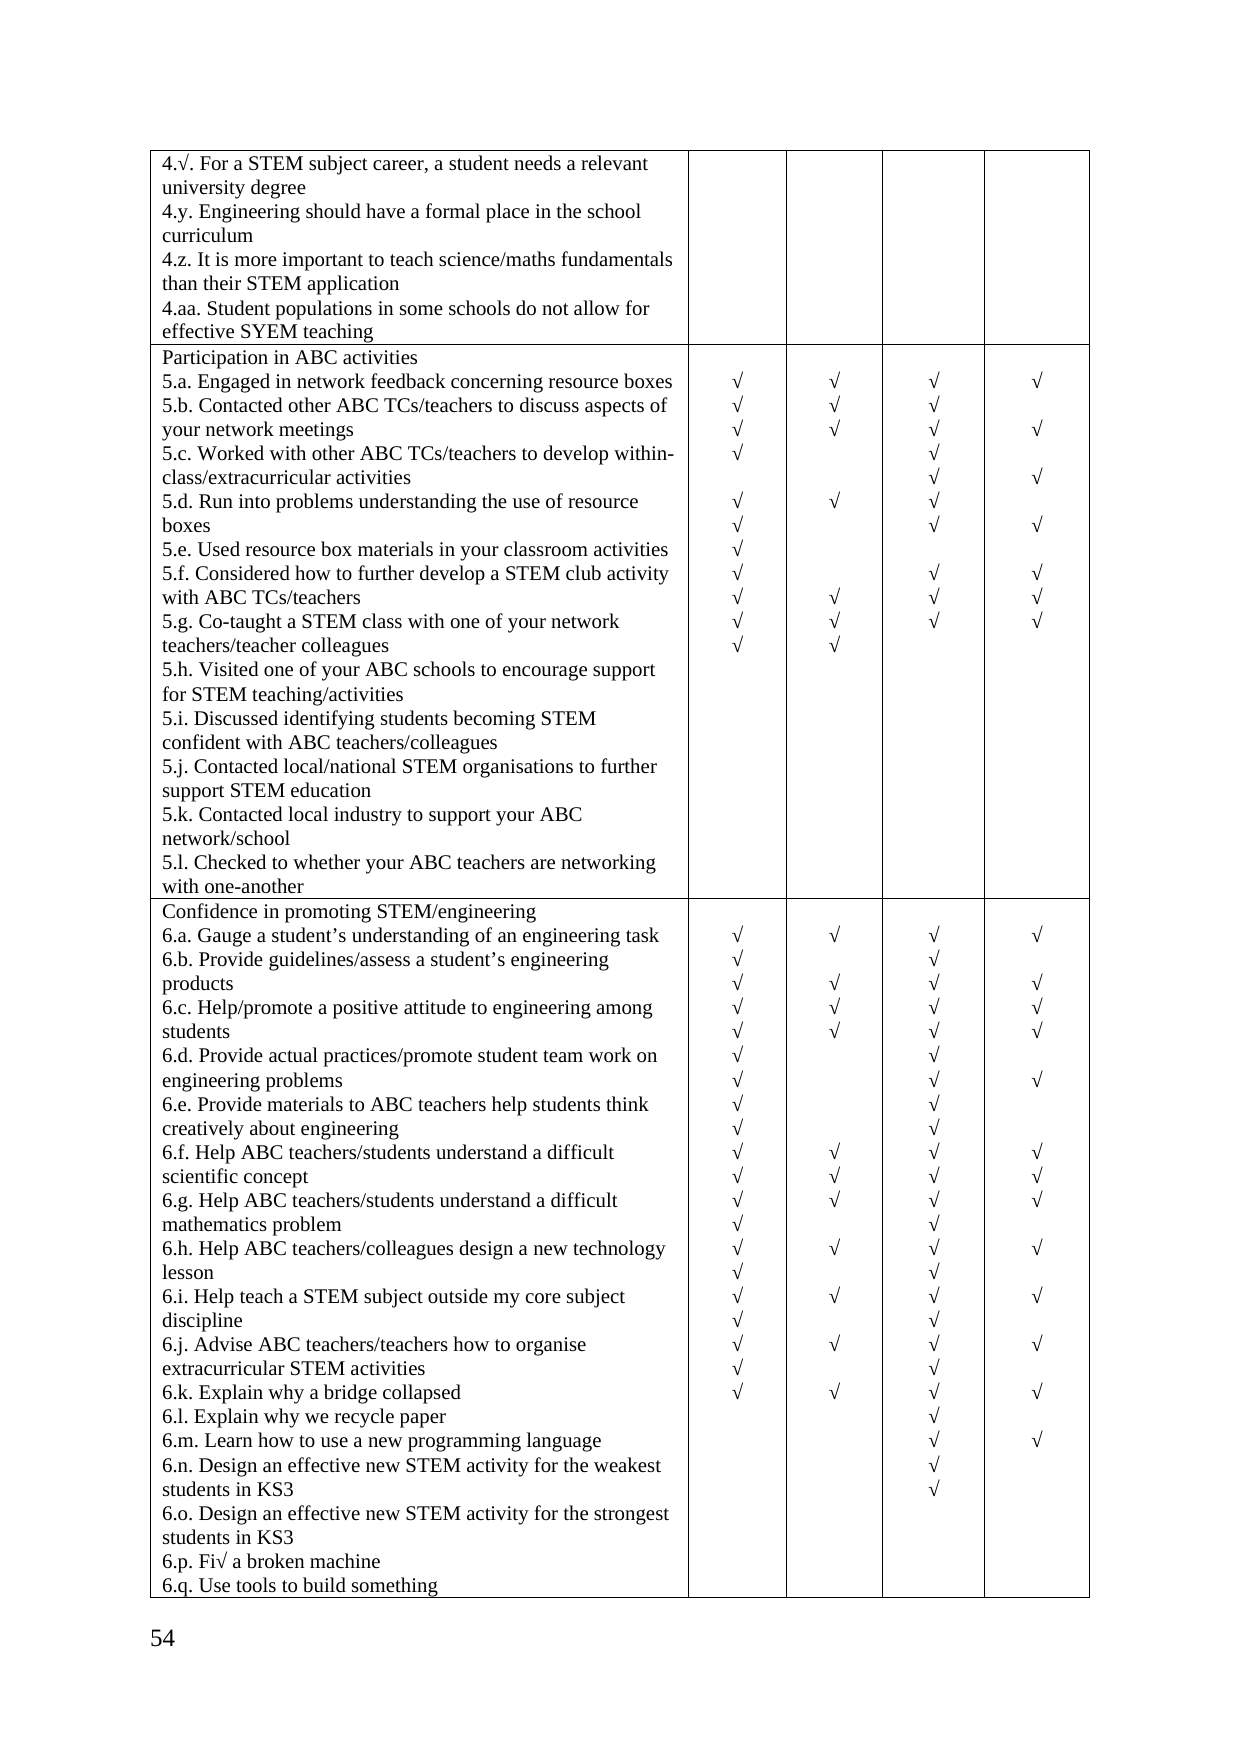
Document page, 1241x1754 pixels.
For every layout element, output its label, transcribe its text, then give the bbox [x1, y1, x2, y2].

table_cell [151, 899, 688, 1597]
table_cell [985, 151, 1089, 343]
table_cell √ √ √ √ √ √ √ √ √ √ √ [689, 345, 786, 898]
table_cell √ √ √ √ √ √ √ √ √ √ [883, 345, 984, 898]
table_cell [689, 151, 786, 343]
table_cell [787, 151, 882, 343]
table_cell √ √ √ √ √ √ √ [985, 345, 1089, 898]
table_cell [151, 151, 688, 343]
table_cell √ √ √ √ √ √ √ [787, 345, 882, 898]
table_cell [985, 899, 1089, 1597]
table_cell Participation in ABC activities 5.a. Engaged in network feedback concerning resource boxes 5.b. Contacted other ABC TCs/teachers to discuss aspects of your network meetings 5.c. Worked with other ABC TCs/teachers to develop within-class/extracurricular activities 5.d. Run into problems understanding the use of resource boxes 5.e. Used resource box materials in your classroom activities 5.f. Considered how to further develop a STEM club activity with ABC TCs/teachers 5.g. Co-taught a STEM class with one of your network teachers/teacher colleagues 5.h. Visited one of your ABC schools to encourage support for STEM teaching/activities 5.i. Discussed identifying students becoming STEM confident with ABC teachers/colleagues 5.j. Contacted local/national STEM organisations to further support STEM education 5.k. Contacted local industry to support your ABC network/school 5.l. Checked to whether your ABC teachers are networking with one-another [151, 345, 688, 898]
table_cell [883, 899, 984, 1597]
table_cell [689, 899, 786, 1597]
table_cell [883, 151, 984, 343]
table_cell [787, 899, 882, 1597]
